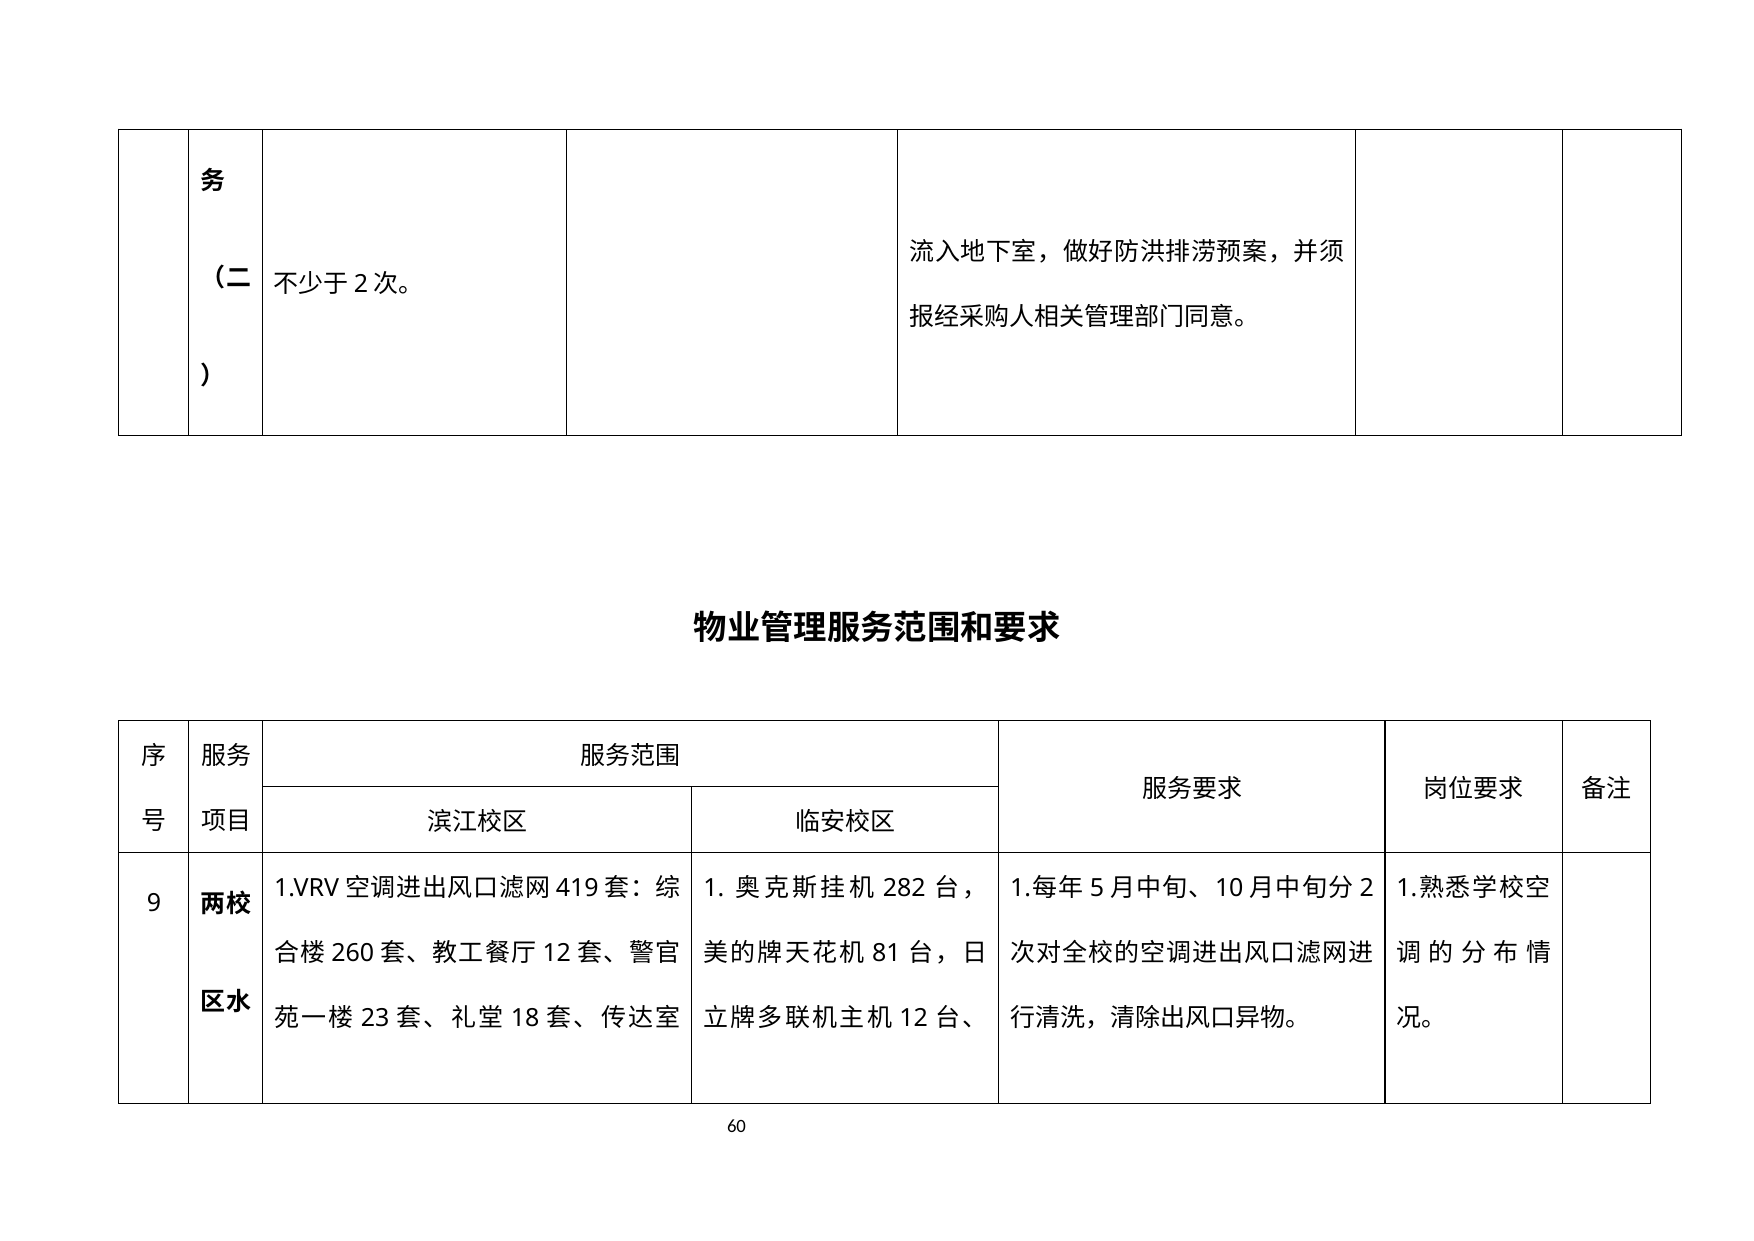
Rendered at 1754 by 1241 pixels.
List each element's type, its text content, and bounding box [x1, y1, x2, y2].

table_header 备注 [1563, 721, 1650, 852]
table_header 服务要求 [999, 721, 1384, 852]
table_cell 滨江校区 [263, 787, 691, 852]
table_cell [1563, 130, 1681, 434]
text 物业管理服务范围和要求 [118, 593, 1636, 658]
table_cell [1356, 130, 1562, 434]
table_cell 两校区水电木工巡查维修值班服务（三） [189, 853, 262, 1102]
table_cell 临安校区 [692, 787, 998, 852]
table_header 服务范围 [263, 721, 998, 786]
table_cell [999, 853, 1384, 1102]
table_cell 9 [119, 130, 188, 434]
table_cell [898, 130, 1355, 434]
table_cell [1386, 853, 1562, 1102]
table_cell [1563, 853, 1650, 1102]
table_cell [263, 130, 566, 434]
table_cell 9 [119, 853, 188, 1102]
table_header 服务项目 [189, 721, 262, 852]
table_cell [692, 853, 998, 1102]
table_header 序号 [119, 721, 188, 852]
table_header 岗位要求 [1386, 721, 1562, 852]
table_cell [567, 130, 897, 434]
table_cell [263, 853, 691, 1102]
table_cell 两校区水电木工巡查维修值班服务（二） [189, 130, 262, 434]
